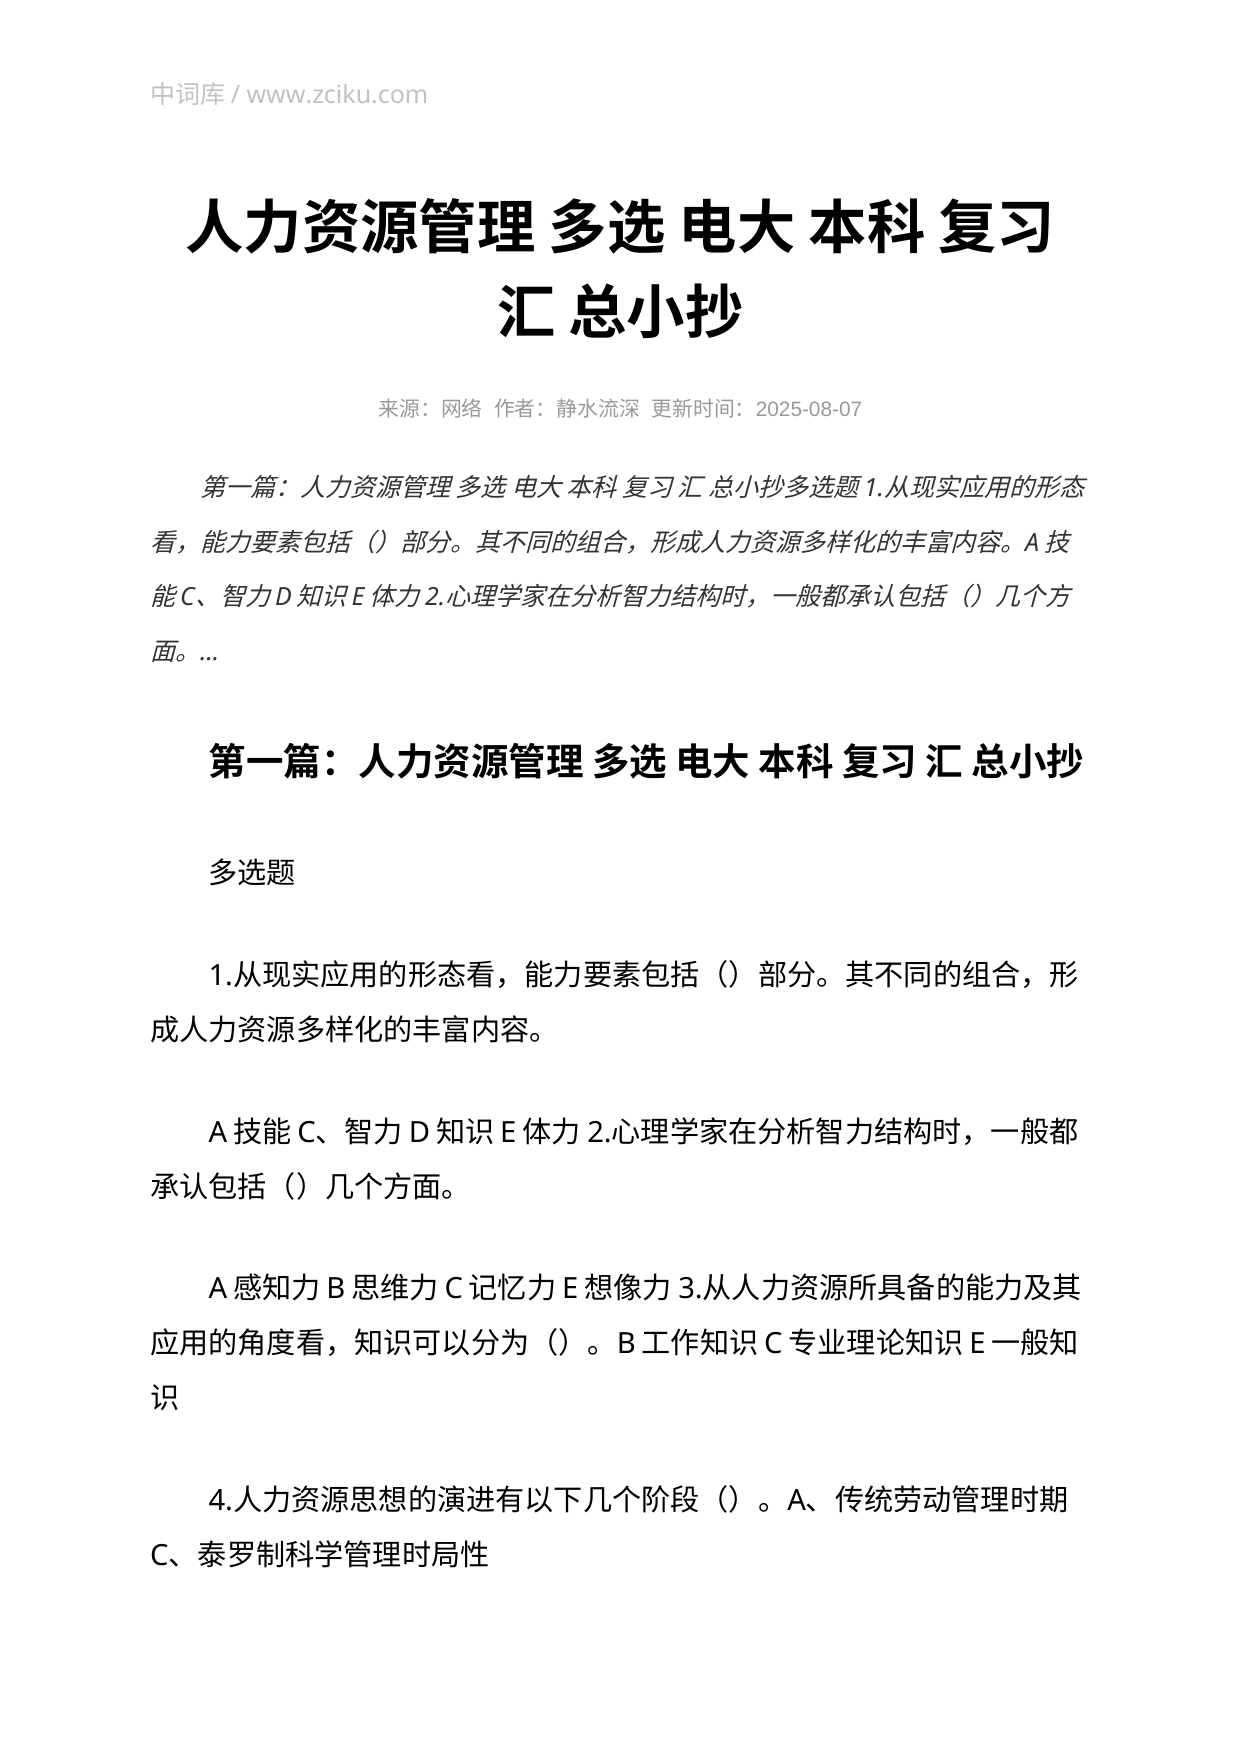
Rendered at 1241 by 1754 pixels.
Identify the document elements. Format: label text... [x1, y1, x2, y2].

text 第一篇：人力资源管理 多选 电大 本科 复习 汇 总小抄多选题1.从现实应用的形态看，能力要素包括（）部分。其不同的组合，形成人力资源多样化的丰富内容。A技能C、智力D知识E体力 2.心理学家在分析智力结构时，一般都承认包括（）几个方面。... [150, 468, 1090, 667]
subtitle 人力资源管理 多选 电大 本科 复习 汇 总小抄 [150, 181, 1090, 350]
text 多选题 [150, 850, 1090, 892]
text 4.人力资源思想的演进有以下几个阶段（）。A、传统劳动管理时期C、泰罗制科学管理时局性 [150, 1477, 1090, 1574]
text 来源：网络 作者：静水流深 更新时间：2025-08-07 [150, 397, 1090, 421]
text 1.从现实应用的形态看，能力要素包括（）部分。其不同的组合，形成人力资源多样化的丰富内容。 [150, 951, 1090, 1049]
text 第一篇：人力资源管理 多选 电大 本科 复习 汇 总小抄 [150, 732, 1090, 787]
text A技能C、智力D知识E体力 2.心理学家在分析智力结构时，一般都承认包括（）几个方面。 [150, 1108, 1090, 1206]
text A感知力B思维力C记忆力E想像力 3.从人力资源所具备的能力及其应用的角度看，知识可以分为（）。B工作知识C专业理论知识E一般知识 [150, 1265, 1090, 1417]
